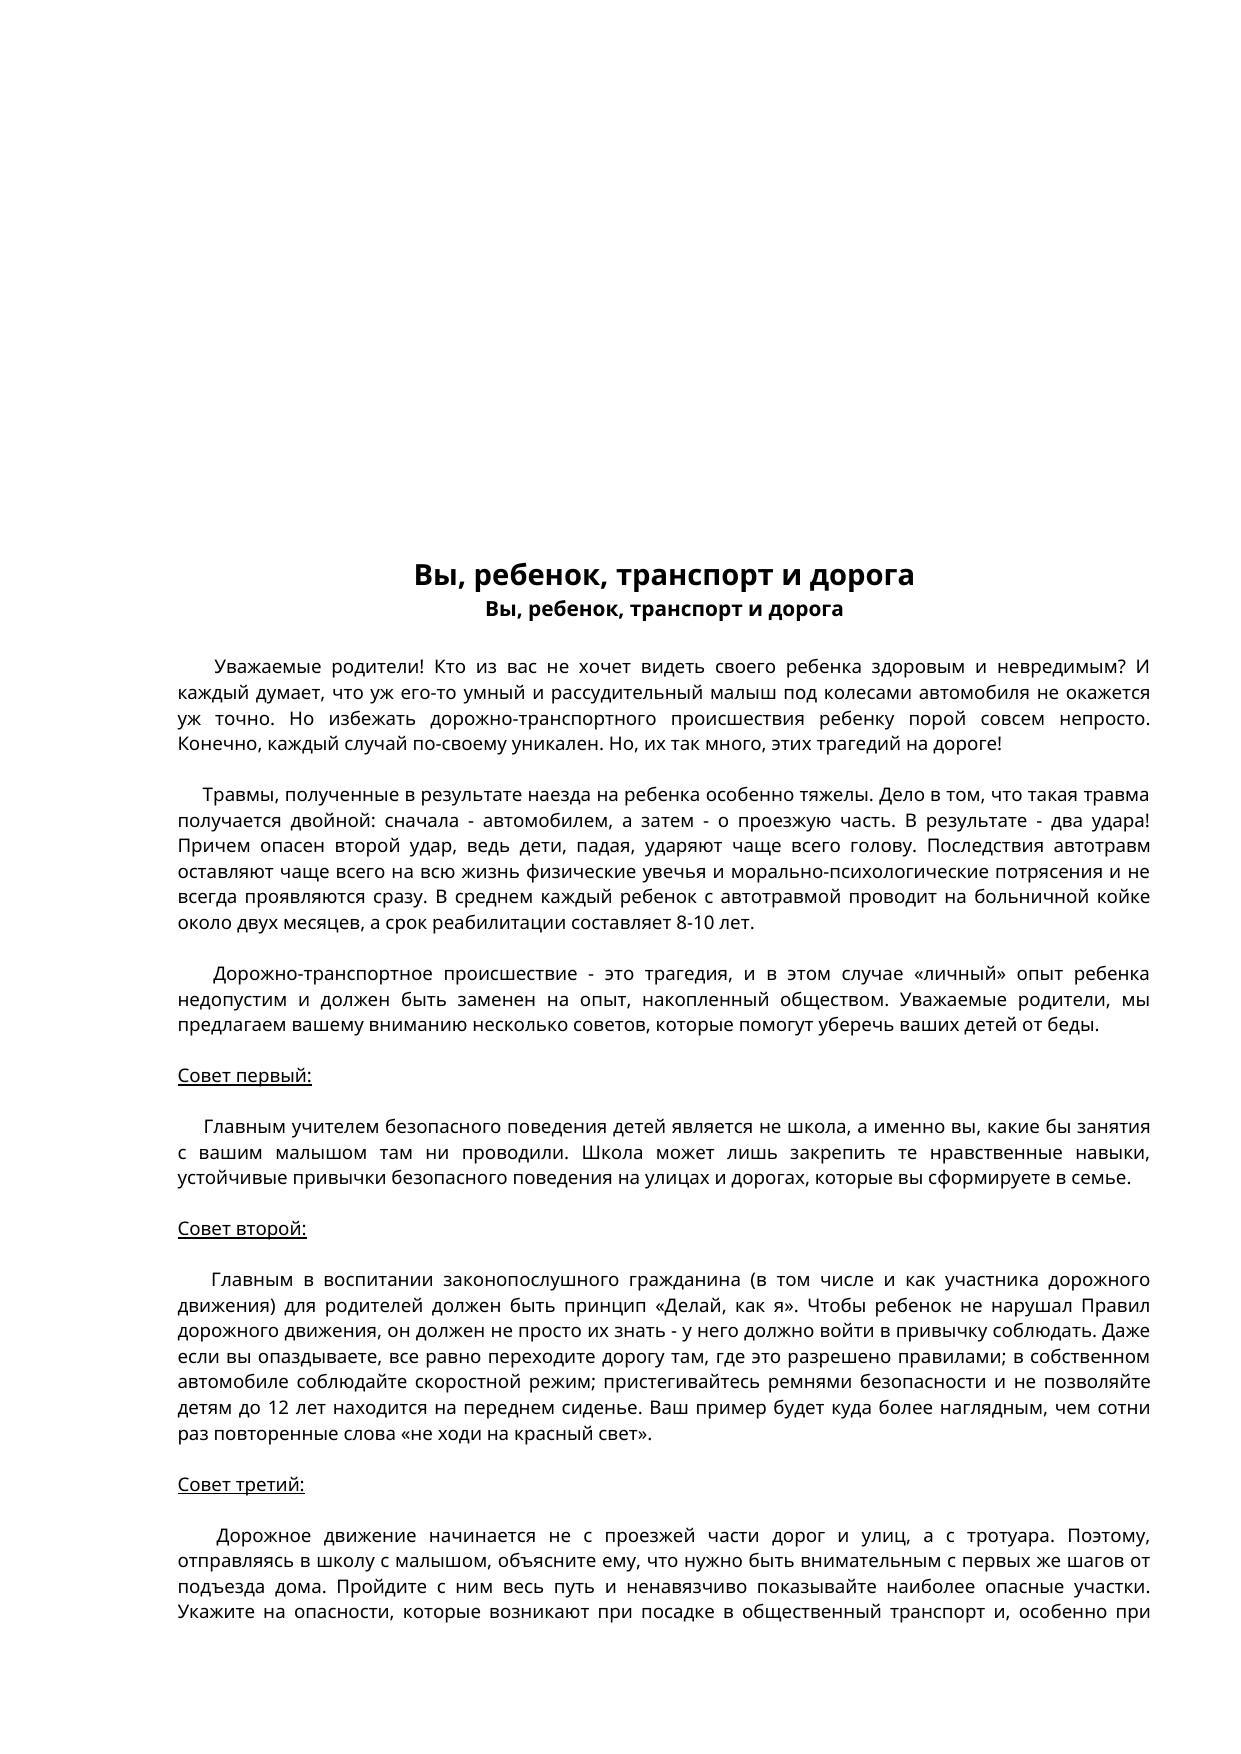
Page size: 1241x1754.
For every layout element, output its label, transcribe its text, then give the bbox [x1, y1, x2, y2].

text Уважаемые родители! Кто из вас не хочет видеть своего ребенка здоровым и невредимым? И каждый думает, что уж его-то умный и рассудительный малыш под колесами автомобиля не окажется уж точно. Но избежать дорожно-транспортного происшествия ребенку порой совсем непросто. Конечно, каждый случай по-своему уникален. Но, их так много, этих трагедий на дороге! [177, 651, 1152, 756]
text Совет второй: [177, 1216, 1152, 1241]
subtitle Вы, ребенок, транспорт и дорога [177, 555, 1152, 594]
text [177, 1522, 1152, 1624]
text Совет первый: [177, 1062, 1152, 1088]
text Дорожно-транспортное происшествие - это трагедия, и в этом случае «личный» опыт ребенка недопустим и должен быть заменен на опыт, накопленный обществом. Уважаемые родители, мы предлагаем вашему вниманию несколько советов, которые помогут уберечь ваших детей от беды. [177, 960, 1152, 1037]
text Главным учителем безопасного поведения детей является не школа, а именно вы, какие бы занятия с вашим малышом там ни проводили. Школа может лишь закрепить те нравственные навыки, устойчивые привычки безопасного поведения на улицах и дорогах, которые вы сформируете в семье. [177, 1113, 1152, 1190]
text Совет третий: [177, 1471, 1152, 1496]
text Вы, ребенок, транспорт и дорога [177, 594, 1152, 623]
text Травмы, полученные в результате наезда на ребенка особенно тяжелы. Дело в том, что такая травма получается двойной: сначала - автомобилем, а затем - о проезжую часть. В результате - два удара! Причем опасен второй удар, ведь дети, падая, ударяют чаще всего голову. Последствия автотравм оставляют чаще всего на всю жизнь физические увечья и морально-психологические потрясения и не всегда проявляются сразу. В среднем каждый ребенок с автотравмой проводит на больничной койке около двух месяцев, а срок реабилитации составляет 8-10 лет. [177, 782, 1152, 935]
text Главным в воспитании законопослушного гражданина (в том числе и как участника дорожного движения) для родителей должен быть принцип «Делай, как я». Чтобы ребенок не нарушал Правил дорожного движения, он должен не просто их знать - у него должно войти в привычку соблюдать. Даже если вы опаздываете, все равно переходите дорогу там, где это разрешено правилами; в собственном автомобиле соблюдайте скоростной режим; пристегивайтесь ремнями безопасности и не позволяйте детям до 12 лет находится на переднем сиденье. Ваш пример будет куда более наглядным, чем сотни раз повторенные слова «не ходи на красный свет». [177, 1267, 1152, 1445]
